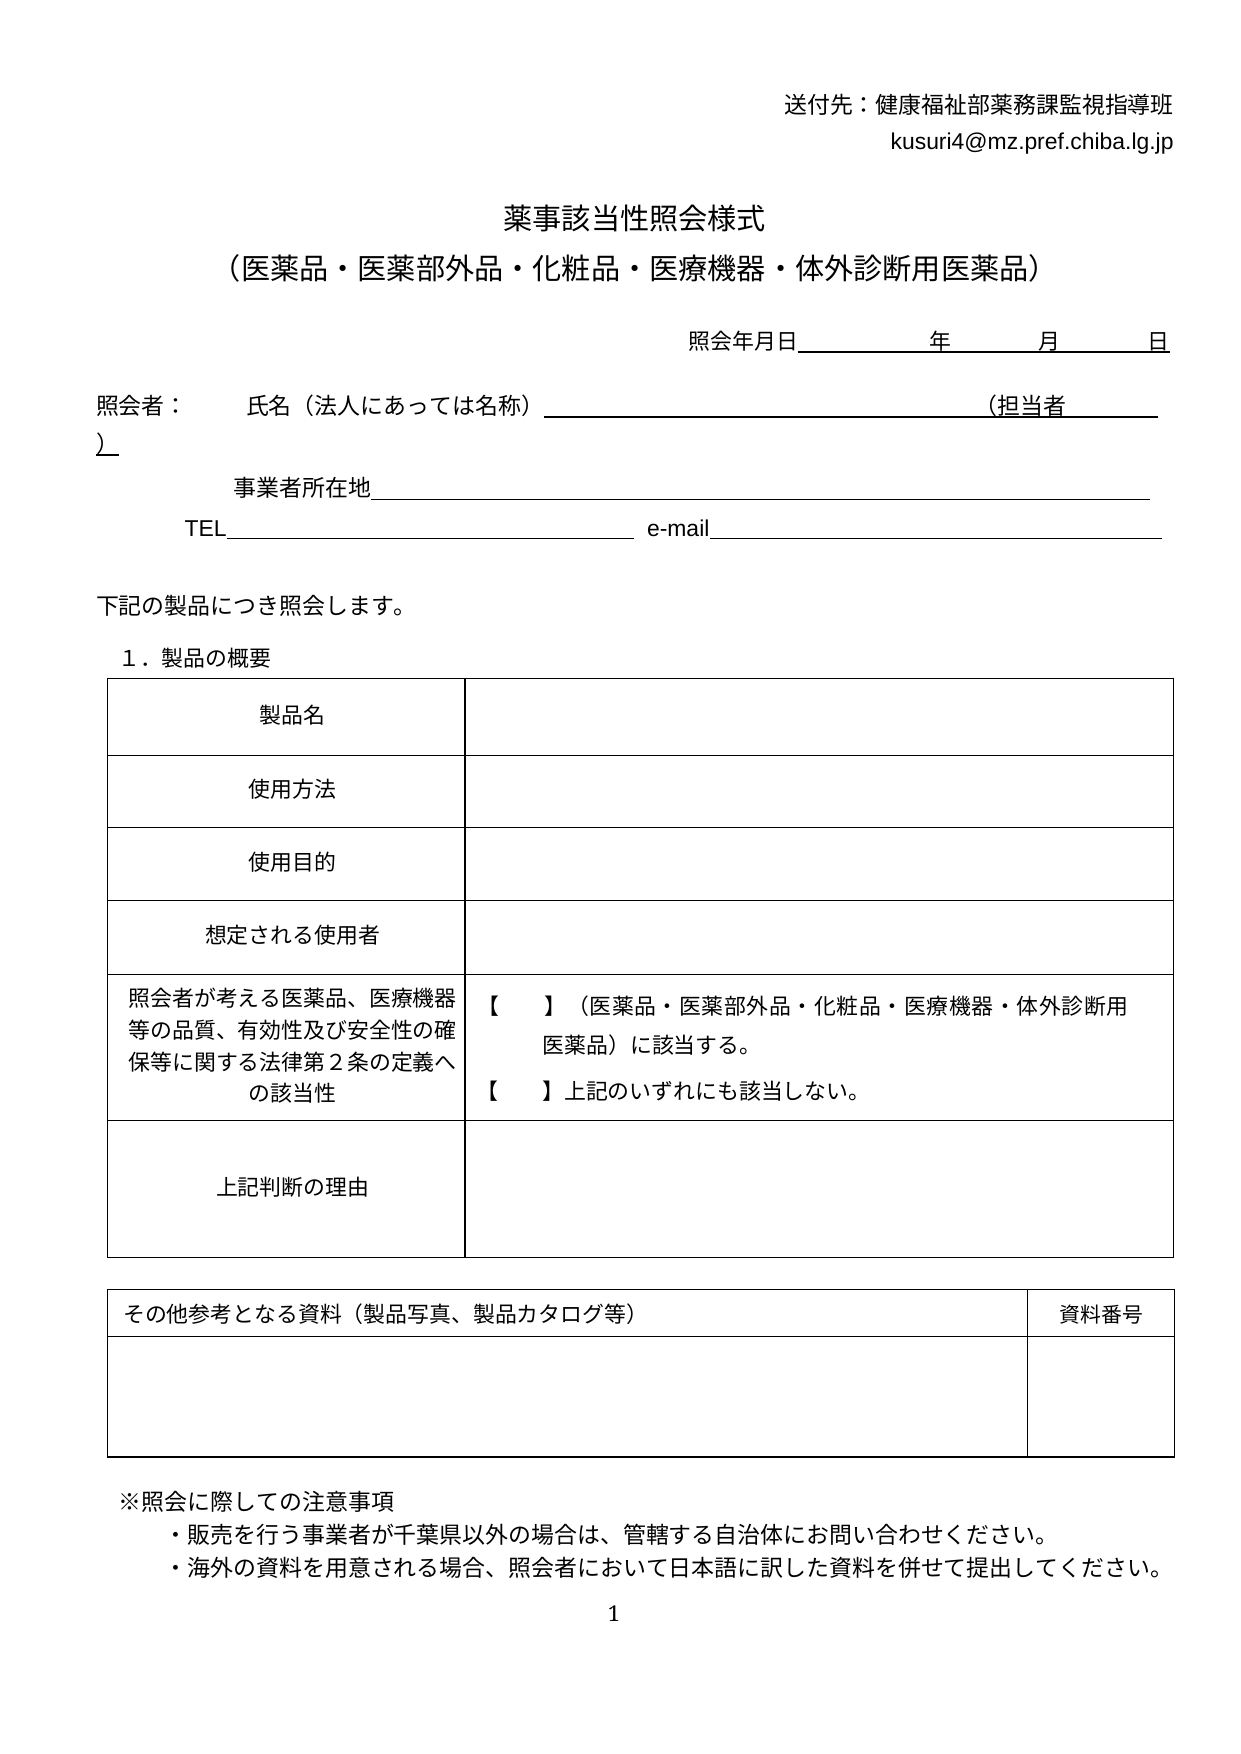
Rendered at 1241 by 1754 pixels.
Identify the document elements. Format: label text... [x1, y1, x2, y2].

table_cell 使用方法 [108, 756, 464, 827]
table_cell 想定される使用者 [108, 901, 464, 974]
text 下記の製品につき照会します。 [96, 588, 1169, 621]
text 事業者所在地 [96, 470, 1169, 503]
table_header その他参考となる資料（製品写真、製品カタログ等） [108, 1290, 1027, 1336]
text ・販売を行う事業者が千葉県以外の場合は、管轄する自治体にお問い合わせください。 [96, 1517, 1169, 1550]
table_cell [466, 1121, 1173, 1257]
text ・海外の資料を用意される場合、照会者において日本語に訳した資料を併せて提出してください。 [96, 1550, 1169, 1583]
table_cell [466, 756, 1173, 827]
table_cell [466, 901, 1173, 974]
table_cell [1028, 1337, 1174, 1456]
table_cell 使用目的 [108, 828, 464, 900]
text TEL e-mail [96, 515, 1169, 541]
text （医薬品・医薬部外品・化粧品・医療機器・体外診断用医薬品） [96, 245, 1173, 288]
table_header 製品名 [108, 679, 464, 754]
table_header [466, 679, 1173, 754]
text １．製品の概要 [118, 641, 1169, 673]
table_cell [466, 828, 1173, 900]
table_cell 照会者が考える医薬品、医療機器等の品質、有効性及び安全性の確保等に関する法律第２条の定義への該当性 [108, 975, 464, 1120]
text 薬事該当性照会様式 [96, 196, 1173, 238]
text 送付先：健康福祉部薬務課監視指導班 [96, 87, 1173, 120]
table_cell 上記判断の理由 [108, 1121, 464, 1257]
text kusuri4@mz.pref.chiba.lg.jp [96, 128, 1173, 154]
table_cell [108, 1337, 1027, 1456]
text ※照会に際しての注意事項 [96, 1484, 1169, 1517]
text 照会者： 氏名（法人にあっては名称） （担当者 ） [96, 388, 1169, 459]
table_header 資料番号 [1028, 1290, 1174, 1336]
text 照会年月日 年 月 日 [96, 324, 1169, 356]
table_cell 【 】（医薬品・医薬部外品・化粧品・医療機器・体外診断用医薬品）に該当する。 【 】上記のいずれにも該当しない。 [466, 975, 1173, 1120]
